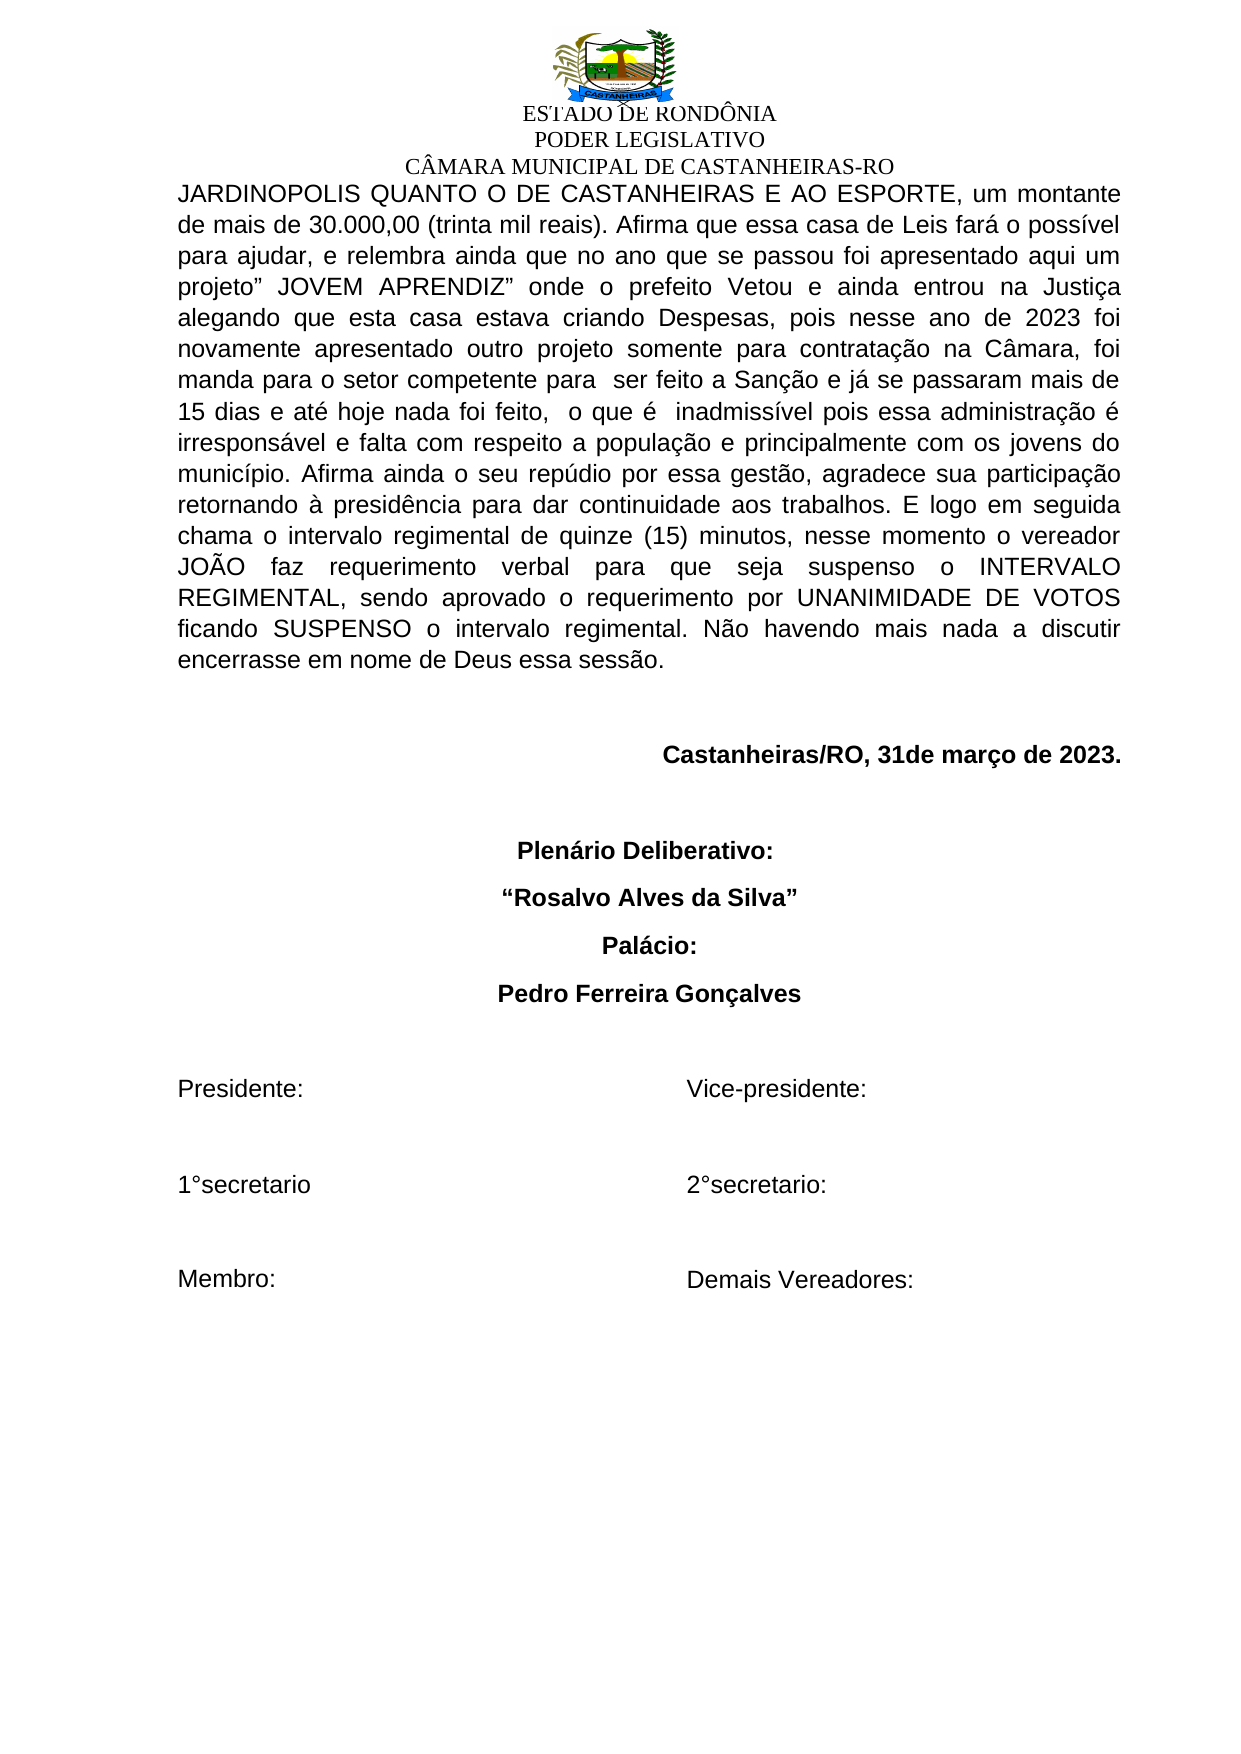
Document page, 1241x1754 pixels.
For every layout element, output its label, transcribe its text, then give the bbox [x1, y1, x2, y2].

text Membro: [177, 1264, 613, 1293]
text Pedro Ferreira Gonçalves [177, 979, 1122, 1008]
text Plenário Deliberativo: [177, 836, 1122, 864]
text Palácio: [177, 931, 1122, 960]
text Demais Vereadores: [686, 1265, 1122, 1294]
text 1°secretario [177, 1170, 613, 1198]
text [177, 179, 1122, 674]
text Castanheiras/RO, 31de março de 2023. [177, 740, 1122, 769]
text 2°secretario: [686, 1170, 1122, 1198]
text Presidente: [177, 1074, 613, 1103]
picture [552, 26, 680, 107]
text Vice-presidente: [686, 1074, 1122, 1103]
text “Rosalvo Alves da Silva” [177, 883, 1122, 912]
